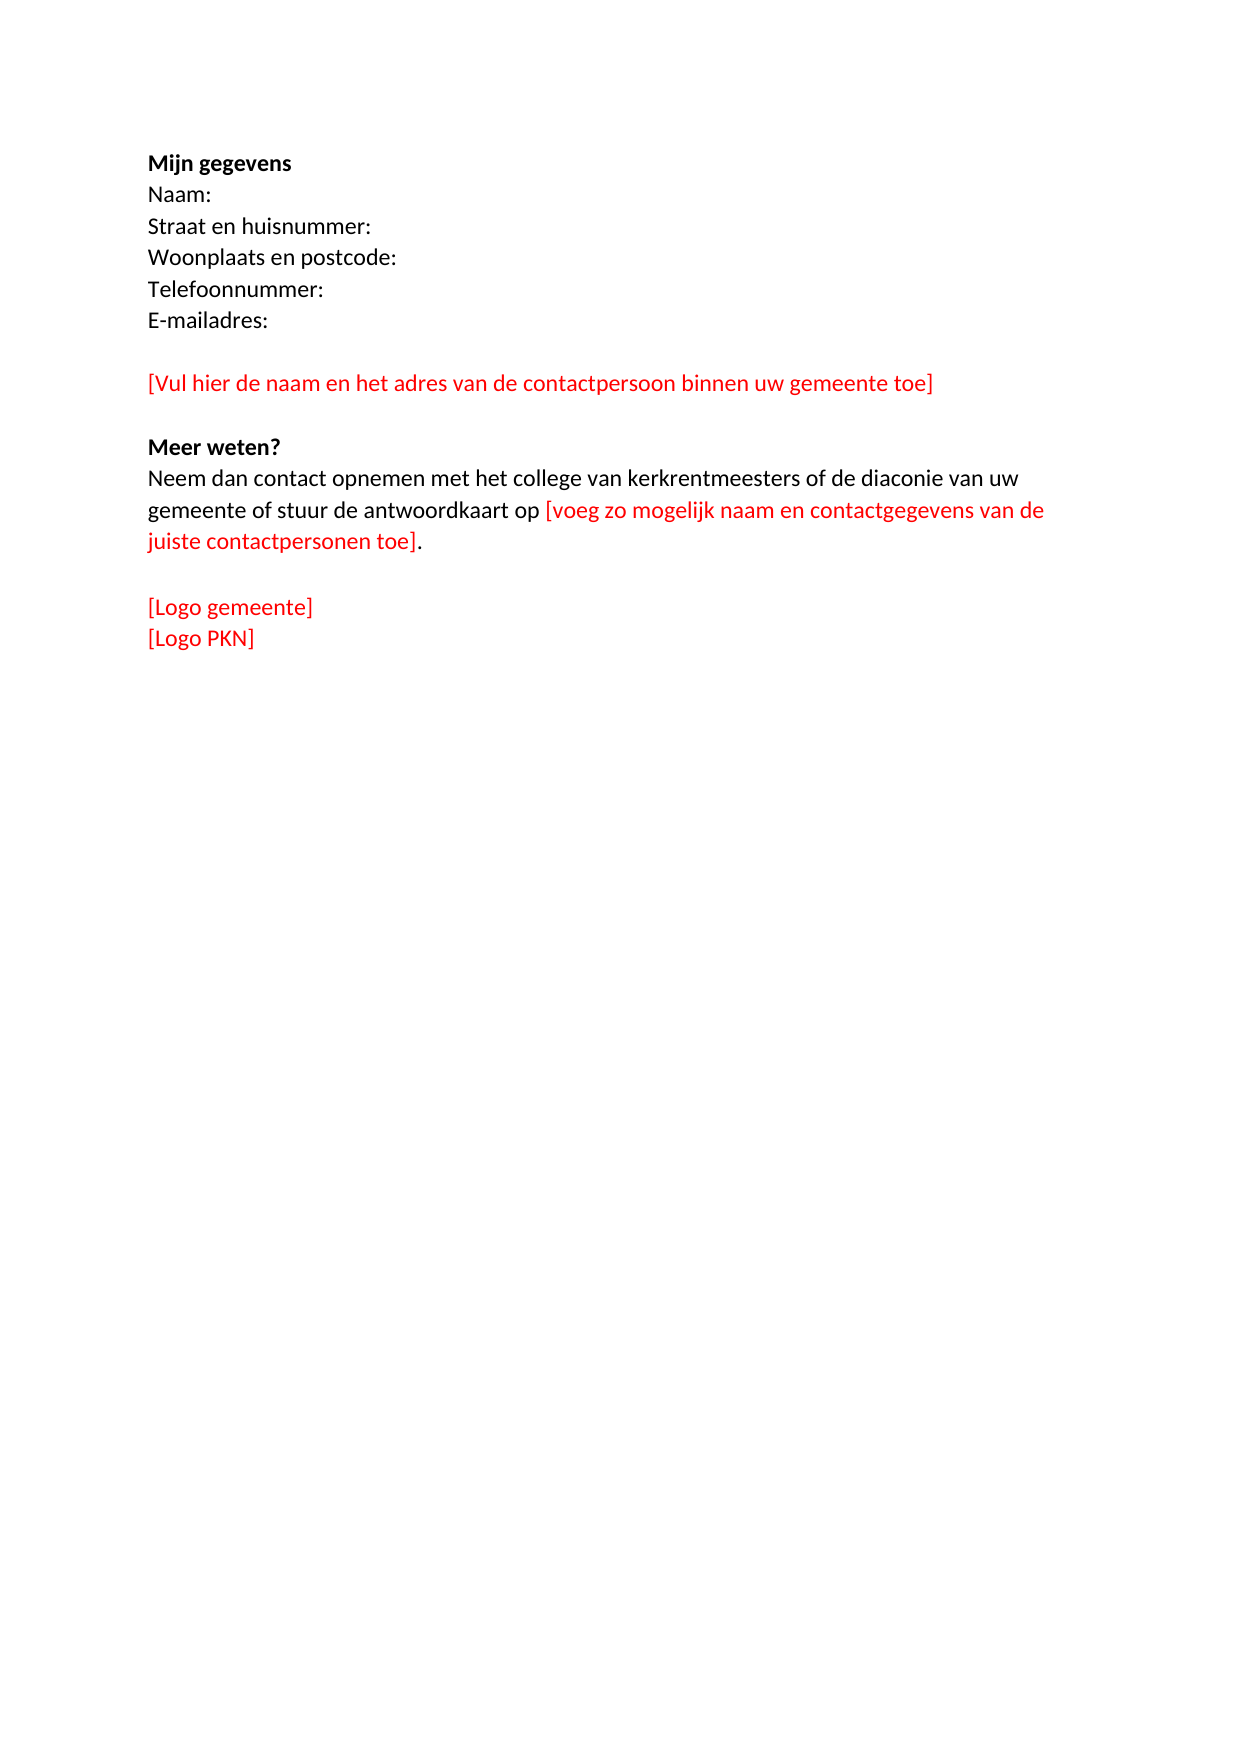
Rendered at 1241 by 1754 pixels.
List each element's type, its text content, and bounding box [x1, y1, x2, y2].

text E-mailadres: [148, 305, 1093, 335]
text [Vul hier de naam en het adres van de contactpersoon binnen uw gemeente toe] [148, 368, 1093, 398]
text Meer weten? [148, 432, 1093, 461]
text [Logo gemeente] [Logo PKN] [148, 592, 1093, 652]
text Woonplaats en postcode: [148, 242, 1093, 272]
text Neem dan contact opnemen met het college van kerkrentmeesters of de diaconie van uw gemeente of stuur de antwoordkaart op [voeg zo mogelijk naam en contactgegevens van de juiste contactpersonen toe]. [148, 463, 1093, 556]
text Straat en huisnummer: [148, 211, 1093, 240]
text Mijn gegevens Naam: [148, 148, 1093, 208]
text Telefoonnummer: [148, 274, 1093, 303]
